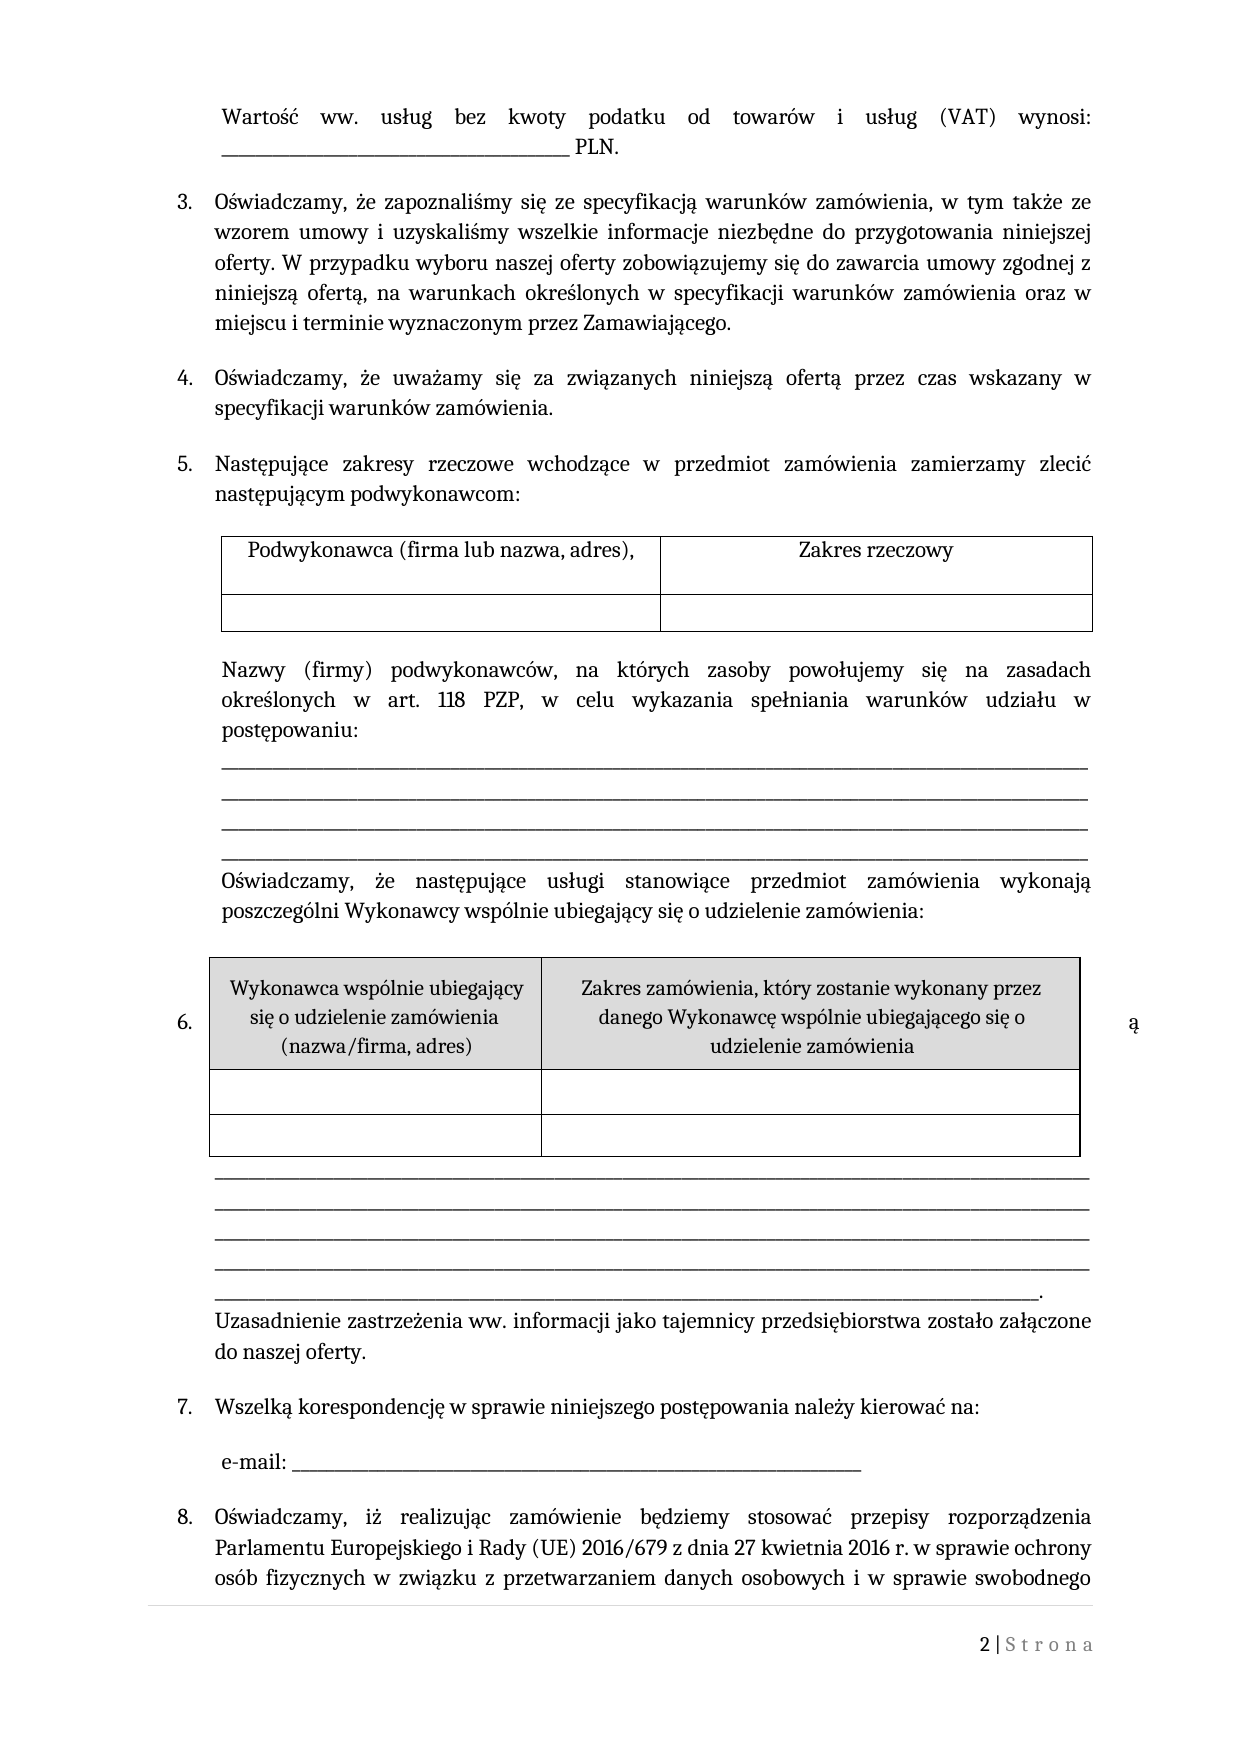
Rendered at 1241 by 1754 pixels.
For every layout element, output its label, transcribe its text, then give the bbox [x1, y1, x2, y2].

table_header Podwykonawca (firma lub nazwa, adres), [222, 537, 660, 594]
table_cell [210, 1115, 541, 1156]
text e-mail: ___________________________________________________________________ [221, 1449, 1093, 1475]
table_cell [542, 1070, 1079, 1114]
table_cell [210, 1070, 541, 1114]
list Następujące zakresy rzeczowe wchodzące w przedmiot zamówienia zamierzamy zlecić następującym podwykonawcom: [177, 450, 1093, 507]
table_cell [661, 595, 1092, 631]
text Wartość ww. usług bez kwoty podatku od towarów i usług (VAT) wynosi: _________________________________________ PLN. [221, 103, 1093, 160]
table_header Zakres rzeczowy [661, 537, 1092, 594]
table_header Zakres zamówienia, który zostanie wykonany przez danego Wykonawcę wspólnie ubiegającego się o udzielenie zamówienia [542, 958, 1079, 1069]
table_cell [222, 595, 660, 631]
table_header Wykonawca wspólnie ubiegający się o udzielenie zamówienia (nazwa/firma, adres) [210, 958, 541, 1069]
table_cell [542, 1115, 1079, 1156]
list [177, 1504, 1093, 1591]
list Wszelką korespondencję w sprawie niniejszego postępowania należy kierować na: [177, 1394, 1093, 1420]
text Nazwy (firmy) podwykonawców, na których zasoby powołujemy się na zasadach określonych w art. 118 PZP, w celu wykazania spełniania warunków udziału w postępowaniu: ________________________________________________________________________________________________________________________________________________________________________________________________________________________________________________________________________________________________________________________________________________________________________________________________________________________Oświadczamy, że następujące usługi stanowiące przedmiot zamówienia wykonają poszczególni Wykonawcy wspólnie ubiegający się o udzielenie zamówienia: [221, 657, 1093, 924]
list Oświadczamy, że uważamy się za związanych niniejszą ofertą przez czas wskazany w specyfikacji warunków zamówienia. [177, 365, 1093, 421]
list Oświadczamy, że zapoznaliśmy się ze specyfikacją warunków zamówienia, w tym także ze wzorem umowy i uzyskaliśmy wszelkie informacje niezbędne do przygotowania niniejszej oferty. W przypadku wyboru naszej oferty zobowiązujemy się do zawarcia umowy zgodnej z niniejszą ofertą, na warunkach określonych w specyfikacji warunków zamówienia oraz w miejscu i terminie wyznaczonym przez Zamawiającego. [177, 189, 1093, 336]
list Następujące informacje zawarte w naszej ofercie stanowią tajemnicę przedsiębiorstwa: _____________________________________________________________________________________________________________________________________________________________________________________________________________________________________________________________________________________________________________________________________________________________________________________________________________________________________________________________________________________________________________________________. Uzasadnienie zastrzeżenia ww. informacji jako tajemnicy przedsiębiorstwa zostało załączone do naszej oferty. [177, 1009, 1093, 1365]
